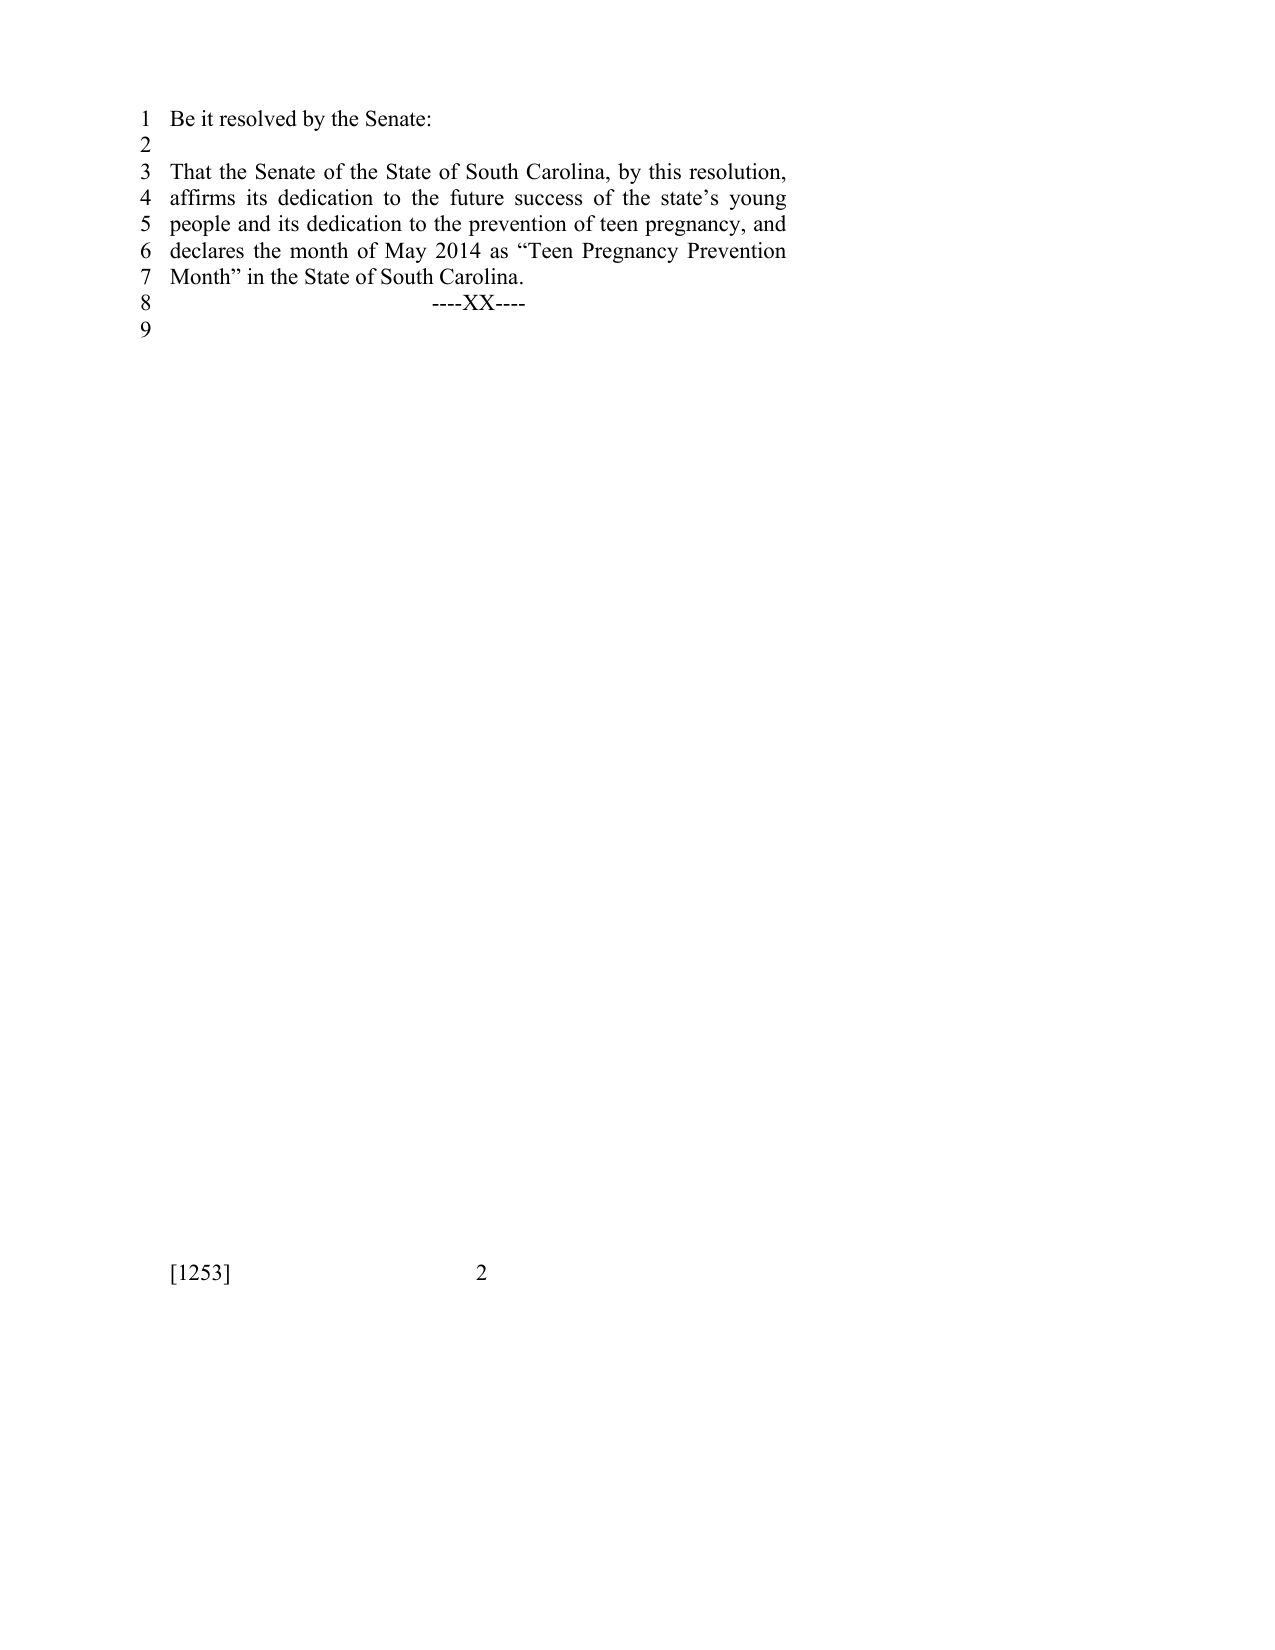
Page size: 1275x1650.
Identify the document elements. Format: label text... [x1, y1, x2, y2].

text That the Senate of the State of South Carolina, by this resolution, affirms its dedication to the future success of the state’s young people and its dedication to the prevention of teen pregnancy, and declares the month of May 2014 as “Teen Pregnancy Prevention Month” in the State of South Carolina. [169, 158, 787, 289]
text Be it resolved by the Senate: [169, 105, 787, 131]
text ----XX---- [169, 289, 787, 316]
